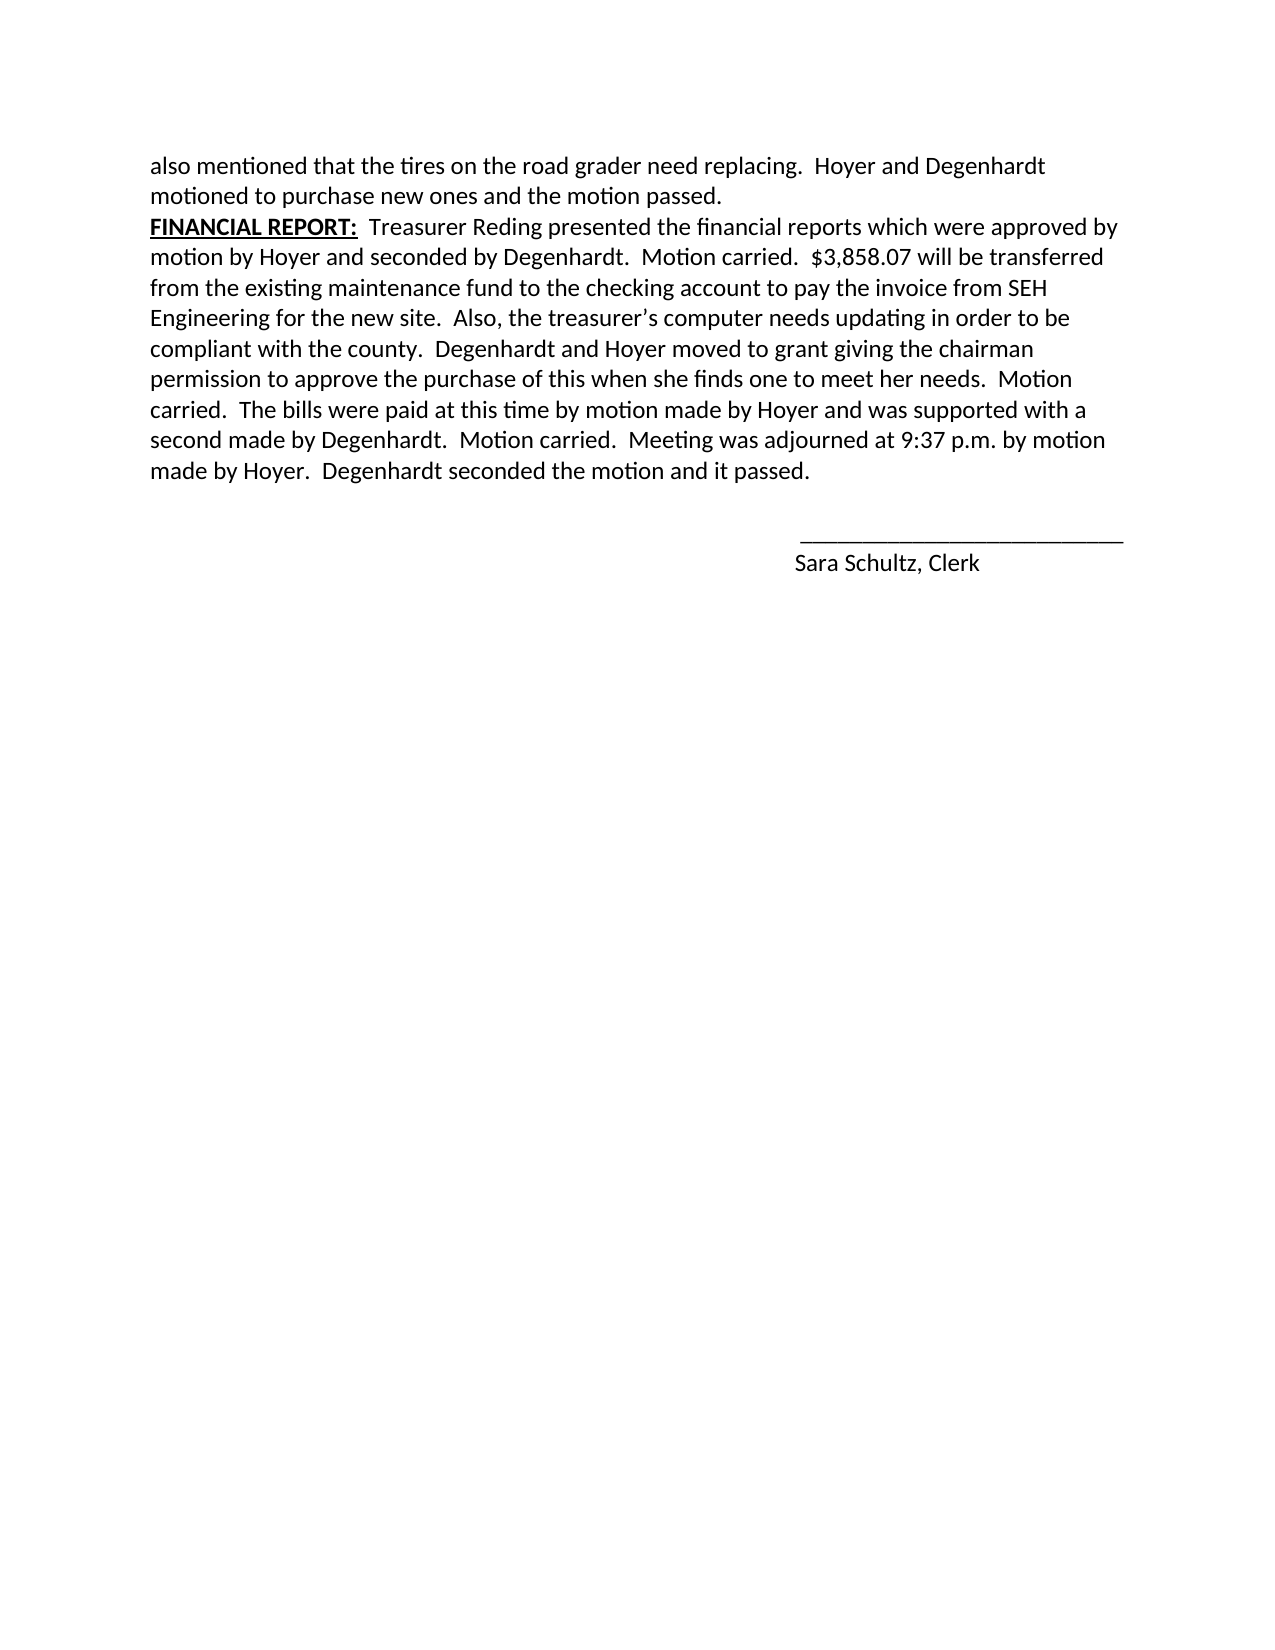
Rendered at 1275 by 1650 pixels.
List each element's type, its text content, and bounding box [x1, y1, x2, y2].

text FINANCIAL REPORT: Treasurer Reding presented the financial reports which were approved by motion by Hoyer and seconded by Degenhardt. Motion carried. $3,858.07 will be transferred from the existing maintenance fund to the checking account to pay the invoice from SEH Engineering for the new site. Also, the treasurer’s computer needs updating in order to be compliant with the county. Degenhardt and Hoyer moved to grant giving the chairman permission to approve the purchase of this when she finds one to meet her needs. Motion carried. The bills were paid at this time by motion made by Hoyer and was supported with a second made by Degenhardt. Motion carried. Meeting was adjourned at 9:37 p.m. by motion made by Hoyer. Degenhardt seconded the motion and it passed. [150, 211, 1125, 486]
text __________________________ [150, 516, 1125, 547]
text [150, 150, 1125, 211]
text Sara Schultz, Clerk [150, 547, 1125, 577]
